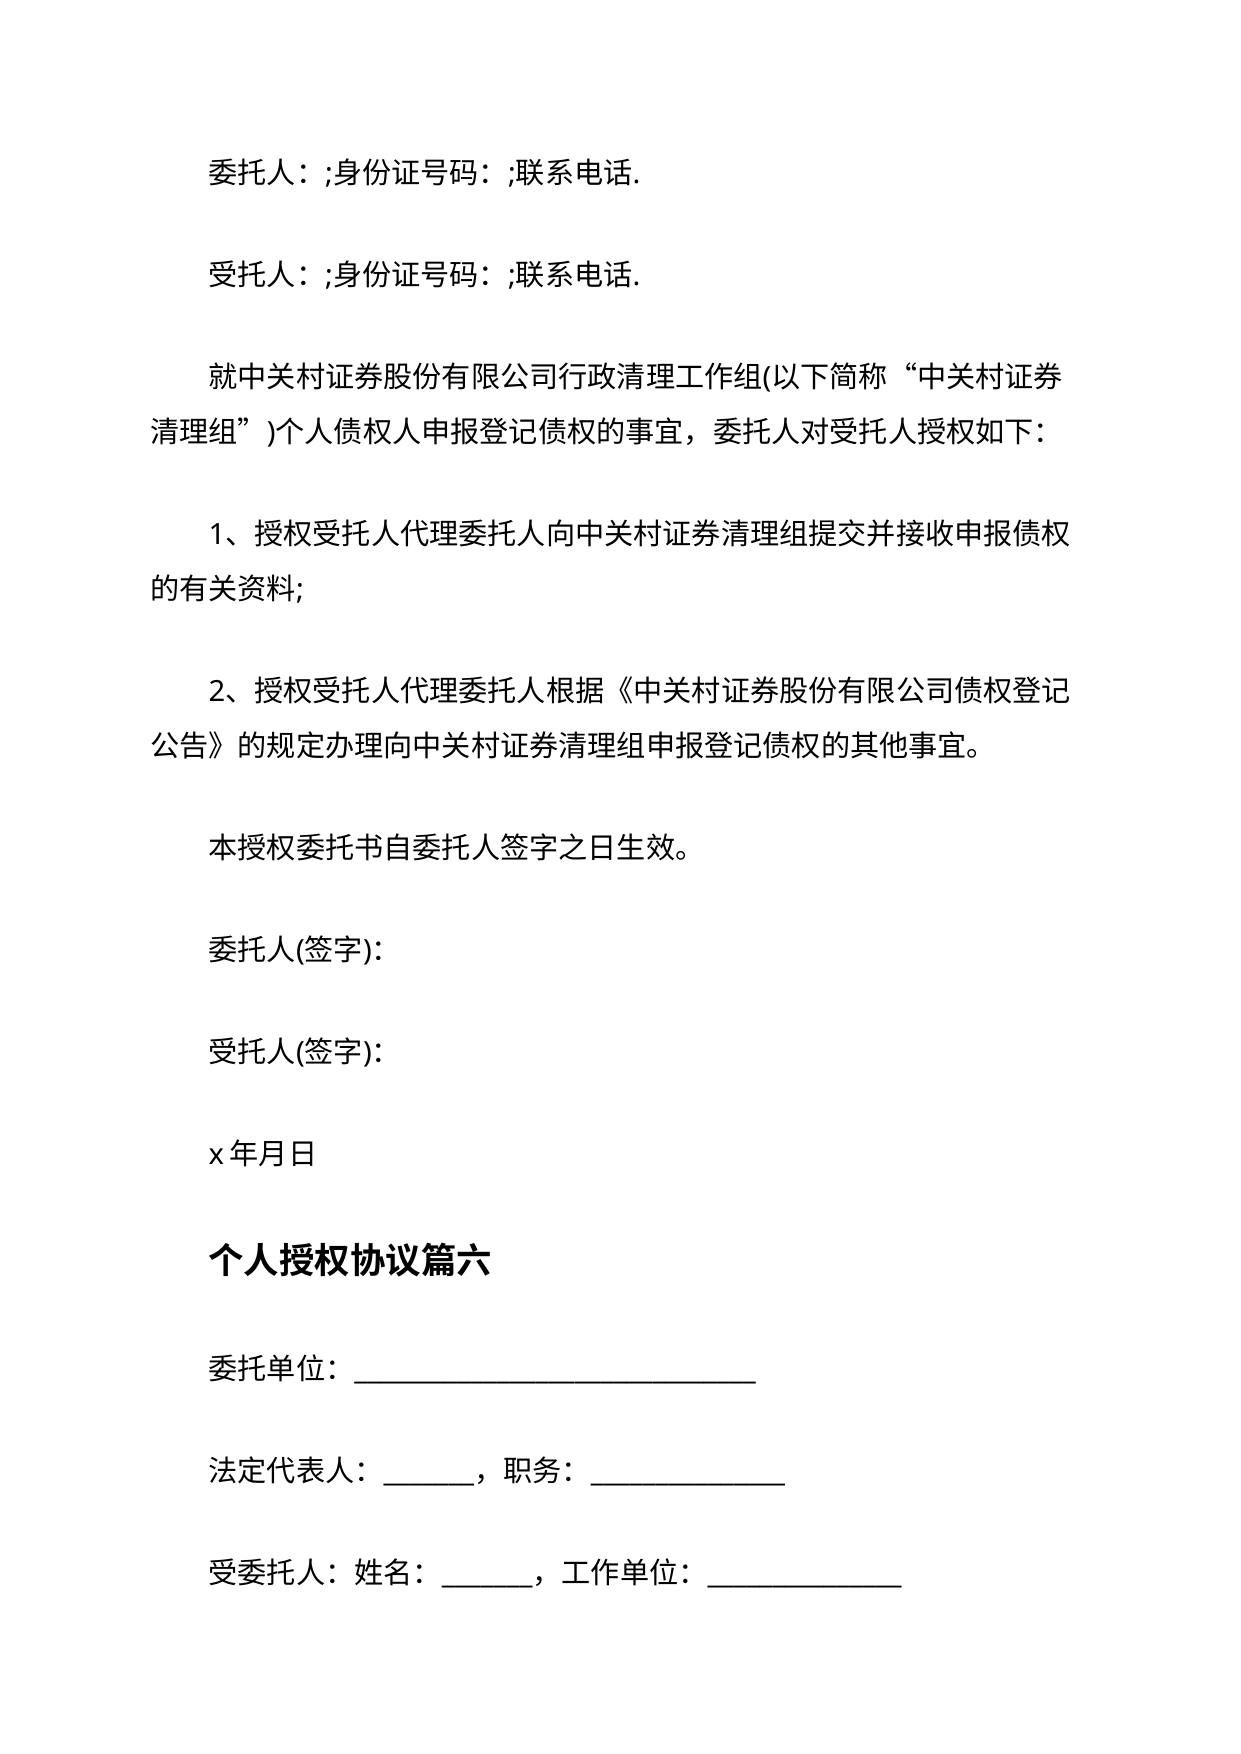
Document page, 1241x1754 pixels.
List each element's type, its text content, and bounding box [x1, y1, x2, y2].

text 受托人：;身份证号码：;联系电话. [150, 252, 1090, 294]
text 委托人：;身份证号码：;联系电话. [150, 150, 1090, 192]
text 1、授权受托人代理委托人向中关村证券清理组提交并接收申报债权的有关资料; [150, 511, 1090, 608]
text 受托人(签字)： [150, 1028, 1090, 1071]
text 受委托人：姓名：_______，工作单位：_______________ [150, 1550, 1090, 1592]
text 本授权委托书自委托人签字之日生效。 [150, 825, 1090, 867]
text 委托单位：_______________________________ [150, 1346, 1090, 1388]
text 就中关村证券股份有限公司行政清理工作组(以下简称“中关村证券清理组”)个人债权人申报登记债权的事宜，委托人对受托人授权如下： [150, 354, 1090, 451]
text 个人授权协议篇六 [150, 1232, 1090, 1284]
text 委托人(签字)： [150, 926, 1090, 969]
text 法定代表人：_______，职务：_______________ [150, 1448, 1090, 1490]
text 2、授权受托人代理委托人根据《中关村证券股份有限公司债权登记公告》的规定办理向中关村证券清理组申报登记债权的其他事宜。 [150, 668, 1090, 765]
text x年月日 [150, 1130, 1090, 1173]
